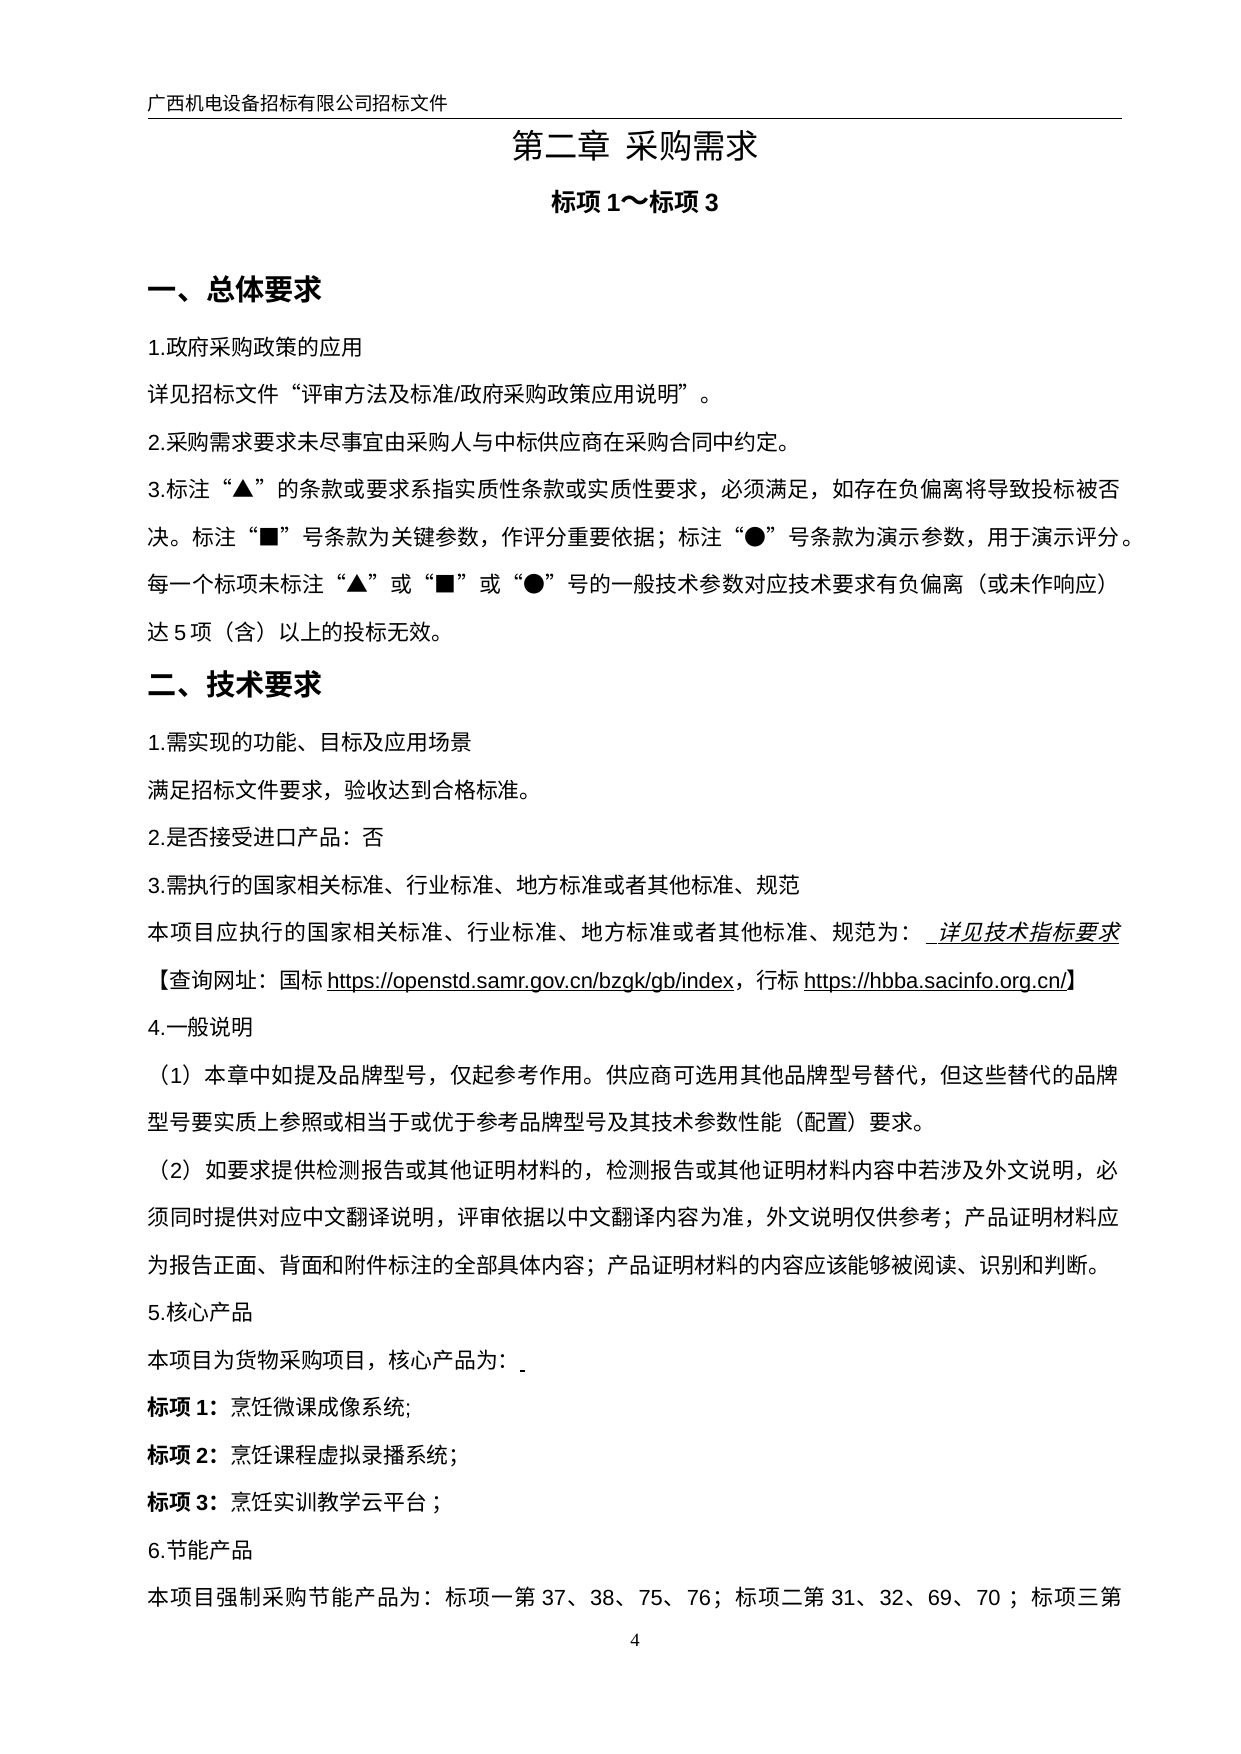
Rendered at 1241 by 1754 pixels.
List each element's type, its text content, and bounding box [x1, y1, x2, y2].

text 1.需实现的功能、目标及应用场景 [148, 725, 1122, 757]
text 满足招标文件要求，验收达到合格标准。 [148, 773, 1122, 804]
text （2）如要求提供检测报告或其他证明材料的，检测报告或其他证明材料内容中若涉及外文说明，必须同时提供对应中文翻译说明，评审依据以中文翻译内容为准，外文说明仅供参考；产品证明材料应为报告正面、背面和附件标注的全部具体内容；产品证明材料的内容应该能够被阅读、识别和判断。 [148, 1153, 1122, 1279]
text 一、总体要求 [148, 266, 1122, 308]
text 本项目应执行的国家相关标准、行业标准、地方标准或者其他标准、规范为： 详见技术指标要求 【查询网址：国标https://openstd.samr.gov.cn/bzgk/gb/index，行标https://hbba.sacinfo.org.cn/】 [148, 915, 1122, 994]
text 5.核心产品 [148, 1295, 1122, 1327]
text 二、技术要求 [148, 662, 1122, 704]
text 本项目为货物采购项目，核心产品为： [148, 1343, 1122, 1374]
text 标项1～标项3 [148, 178, 1122, 220]
text 2.采购需求要求未尽事宜由采购人与中标供应商在采购合同中约定。 [148, 424, 1122, 456]
text 6.节能产品 [148, 1533, 1122, 1564]
text 2.是否接受进口产品：否 [148, 820, 1122, 852]
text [148, 1580, 1122, 1612]
text 1.政府采购政策的应用 [148, 329, 1122, 361]
text 详见招标文件“评审方法及标准/政府采购政策应用说明”。 [148, 377, 1122, 409]
text 4.一般说明 [148, 1010, 1122, 1042]
text 3.需执行的国家相关标准、行业标准、地方标准或者其他标准、规范 [148, 868, 1122, 899]
text 第二章 采购需求 [148, 132, 1122, 165]
text （1）本章中如提及品牌型号，仅起参考作用。供应商可选用其他品牌型号替代，但这些替代的品牌型号要实质上参照或相当于或优于参考品牌型号及其技术参数性能（配置）要求。 [148, 1058, 1122, 1137]
text 标项1：烹饪微课成像系统; [148, 1390, 1122, 1422]
text 标项3：烹饪实训教学云平台 ； [148, 1485, 1122, 1517]
text 标项2：烹饪课程虚拟录播系统； [148, 1438, 1122, 1469]
text 3.标注“▲”的条款或要求系指实质性条款或实质性要求，必须满足，如存在负偏离将导致投标被否决。标注“■”号条款为关键参数，作评分重要依据；标注“●”号条款为演示参数，用于演示评分。每一个标项未标注“▲”或“■”或“●”号的一般技术参数对应技术要求有负偏离（或未作响应）达5项（含）以上的投标无效。 [148, 472, 1122, 646]
